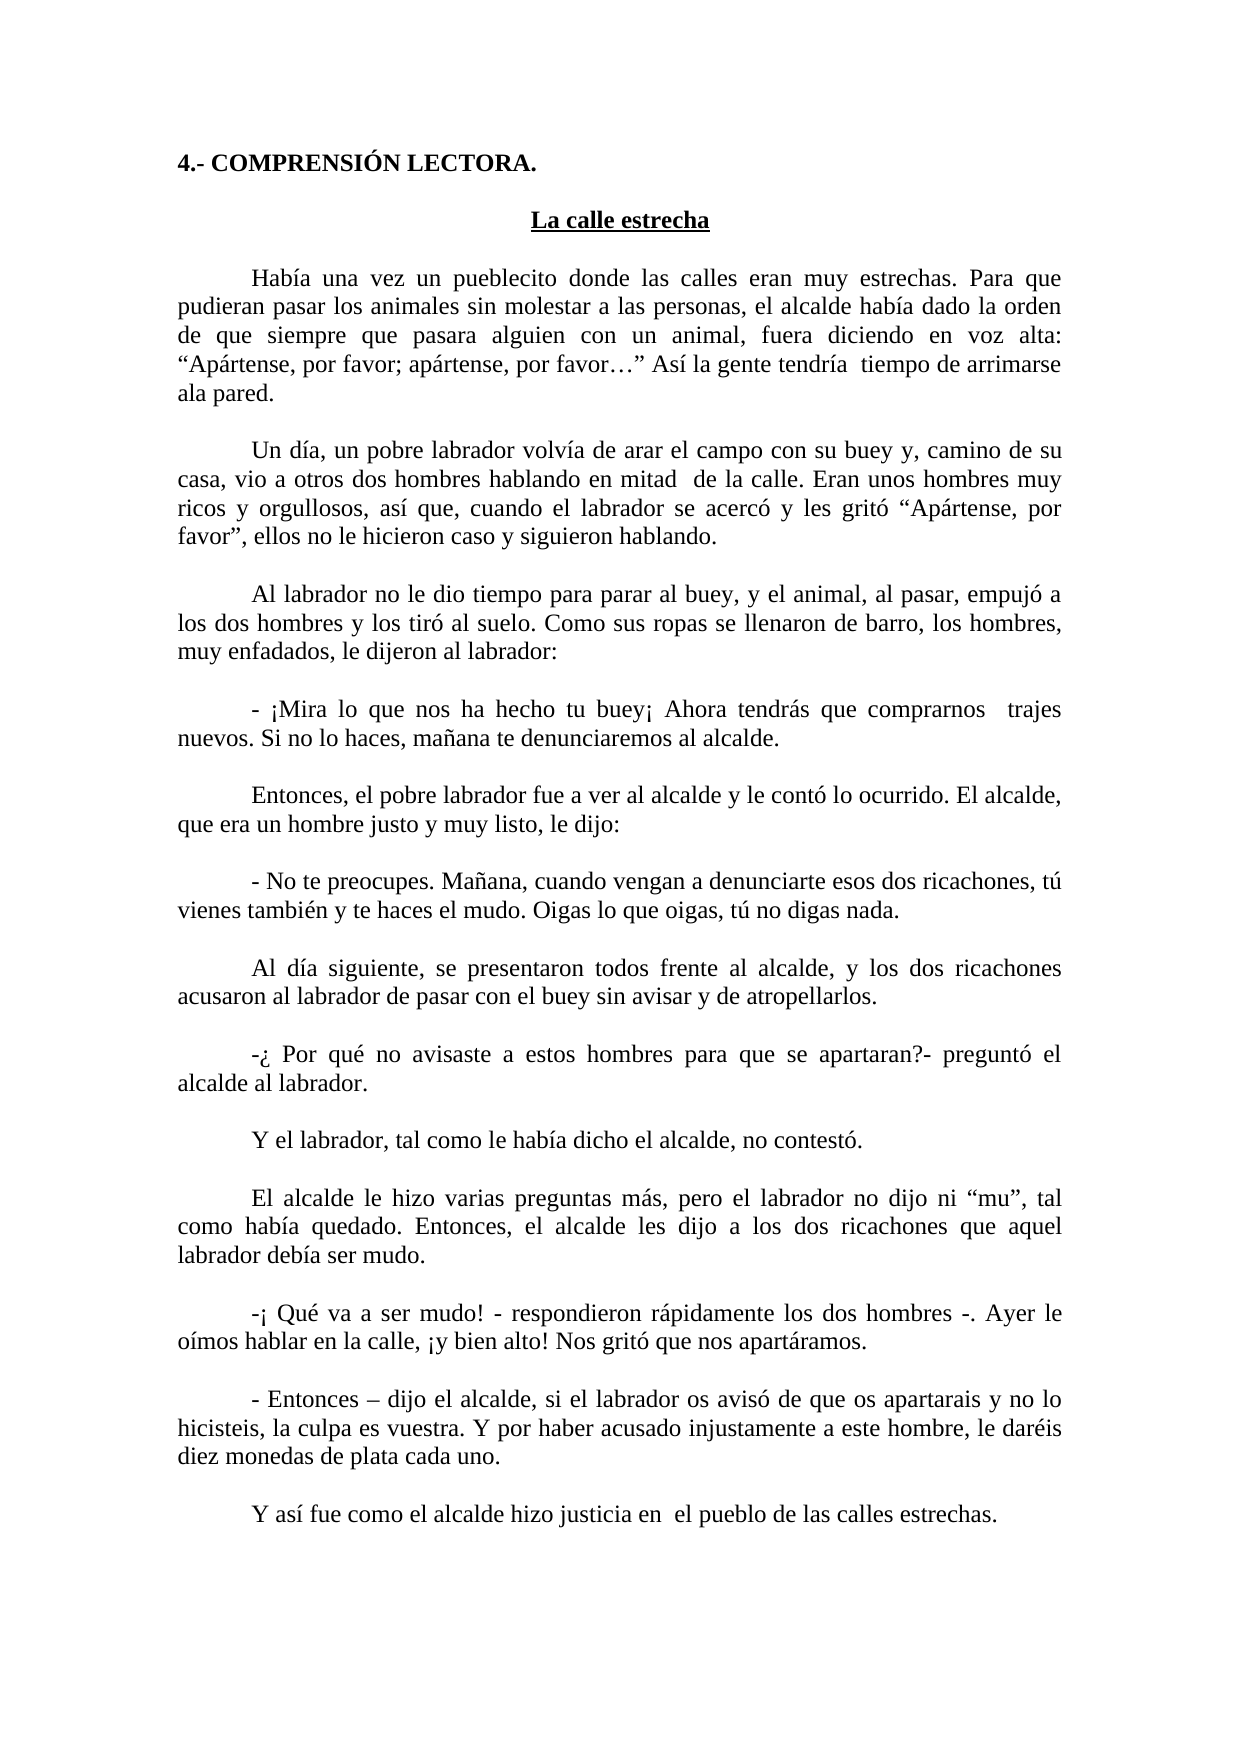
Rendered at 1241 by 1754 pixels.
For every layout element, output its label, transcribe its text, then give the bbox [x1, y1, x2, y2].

text Y el labrador, tal como le había dicho el alcalde, no contestó. [177, 1125, 1063, 1154]
text Había una vez un pueblecito donde las calles eran muy estrechas. Para que pudieran pasar los animales sin molestar a las personas, el alcalde había dado la orden de que siempre que pasara alguien con un animal, fuera diciendo en voz alta: “Apártense, por favor; apártense, por favor…” Así la gente tendría tiempo de arrimarse ala pared. [177, 263, 1063, 406]
text -¿ Por qué no avisaste a estos hombres para que se apartaran?- preguntó el alcalde al labrador. [177, 1039, 1063, 1096]
text Y así fue como el alcalde hizo justicia en el pueblo de las calles estrechas. [177, 1499, 1063, 1528]
text Un día, un pobre labrador volvía de arar el campo con su buey y, camino de su casa, vio a otros dos hombres hablando en mitad de la calle. Eran unos hombres muy ricos y orgullosos, así que, cuando el labrador se acercó y les gritó “Apártense, por favor”, ellos no le hicieron caso y siguieron hablando. [177, 435, 1063, 550]
text Al labrador no le dio tiempo para parar al buey, y el animal, al pasar, empujó a los dos hombres y los tiró al suelo. Como sus ropas se llenaron de barro, los hombres, muy enfadados, le dijeron al labrador: [177, 579, 1063, 665]
text 4.- COMPRENSIÓN LECTORA. [177, 148, 1063, 176]
text - ¡Mira lo que nos ha hecho tu buey¡ Ahora tendrás que comprarnos trajes nuevos. Si no lo haces, mañana te denunciaremos al alcalde. [177, 694, 1063, 751]
text El alcalde le hizo varias preguntas más, pero el labrador no dijo ni “mu”, tal como había quedado. Entonces, el alcalde les dijo a los dos ricachones que aquel labrador debía ser mudo. [177, 1183, 1063, 1269]
text Entonces, el pobre labrador fue a ver al alcalde y le contó lo ocurrido. El alcalde, que era un hombre justo y muy listo, le dijo: [177, 780, 1063, 838]
subtitle La calle estrecha [177, 205, 1063, 234]
text - Entonces – dijo el alcalde, si el labrador os avisó de que os apartarais y no lo hicisteis, la culpa es vuestra. Y por haber acusado injustamente a este hombre, le daréis diez monedas de plata cada uno. [177, 1384, 1063, 1470]
text Al día siguiente, se presentaron todos frente al alcalde, y los dos ricachones acusaron al labrador de pasar con el buey sin avisar y de atropellarlos. [177, 953, 1063, 1010]
text - No te preocupes. Mañana, cuando vengan a denunciarte esos dos ricachones, tú vienes también y te haces el mudo. Oigas lo que oigas, tú no digas nada. [177, 866, 1063, 924]
text -¡ Qué va a ser mudo! - respondieron rápidamente los dos hombres -. Ayer le oímos hablar en la calle, ¡y bien alto! Nos gritó que nos apartáramos. [177, 1298, 1063, 1355]
